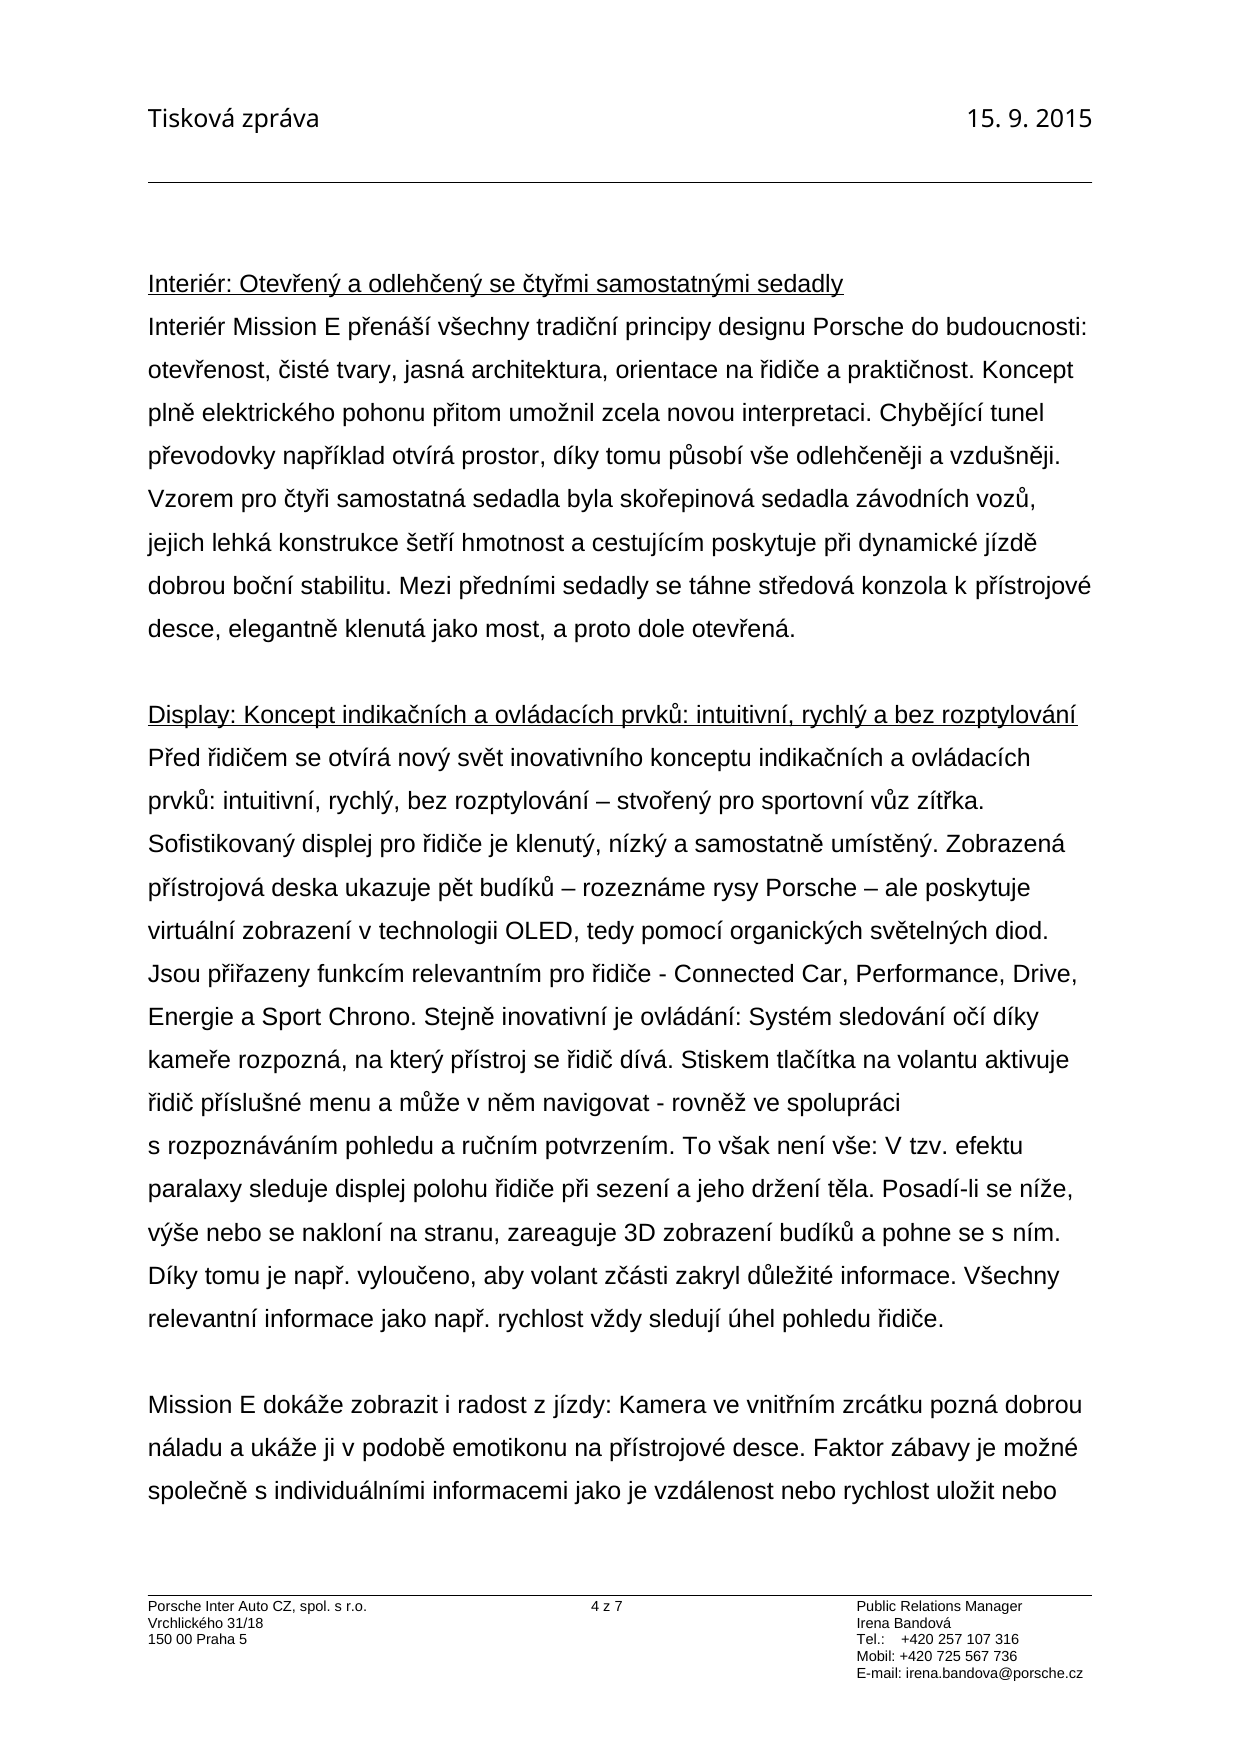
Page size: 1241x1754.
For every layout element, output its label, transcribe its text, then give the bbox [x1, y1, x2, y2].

text Interiér: Otevřený a odlehčený se čtyřmi samostatnými sedadly [148, 226, 1092, 297]
text Interiér Mission E přenáší všechny tradiční principy designu Porsche do budoucnosti: otevřenost, čisté tvary, jasná architektura, orientace na řidiče a praktičnost. Koncept plně elektrického pohonu přitom umožnil zcela novou interpretaci. Chybějící tunel převodovky například otvírá prostor, díky tomu působí vše odlehčeněji a vzdušněji. Vzorem pro čtyři samostatná sedadla byla skořepinová sedadla závodních vozů, jejich lehká konstrukce šetří hmotnost a cestujícím poskytuje při dynamické jízdě dobrou boční stabilitu. Mezi předními sedadly se táhne středová konzola k přístrojové desce, elegantně klenutá jako most, a proto dole otevřená. Display: Koncept indikačních a ovládacích prvků: intuitivní, rychlý a bez rozptylování [148, 312, 1092, 729]
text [148, 743, 1092, 1505]
